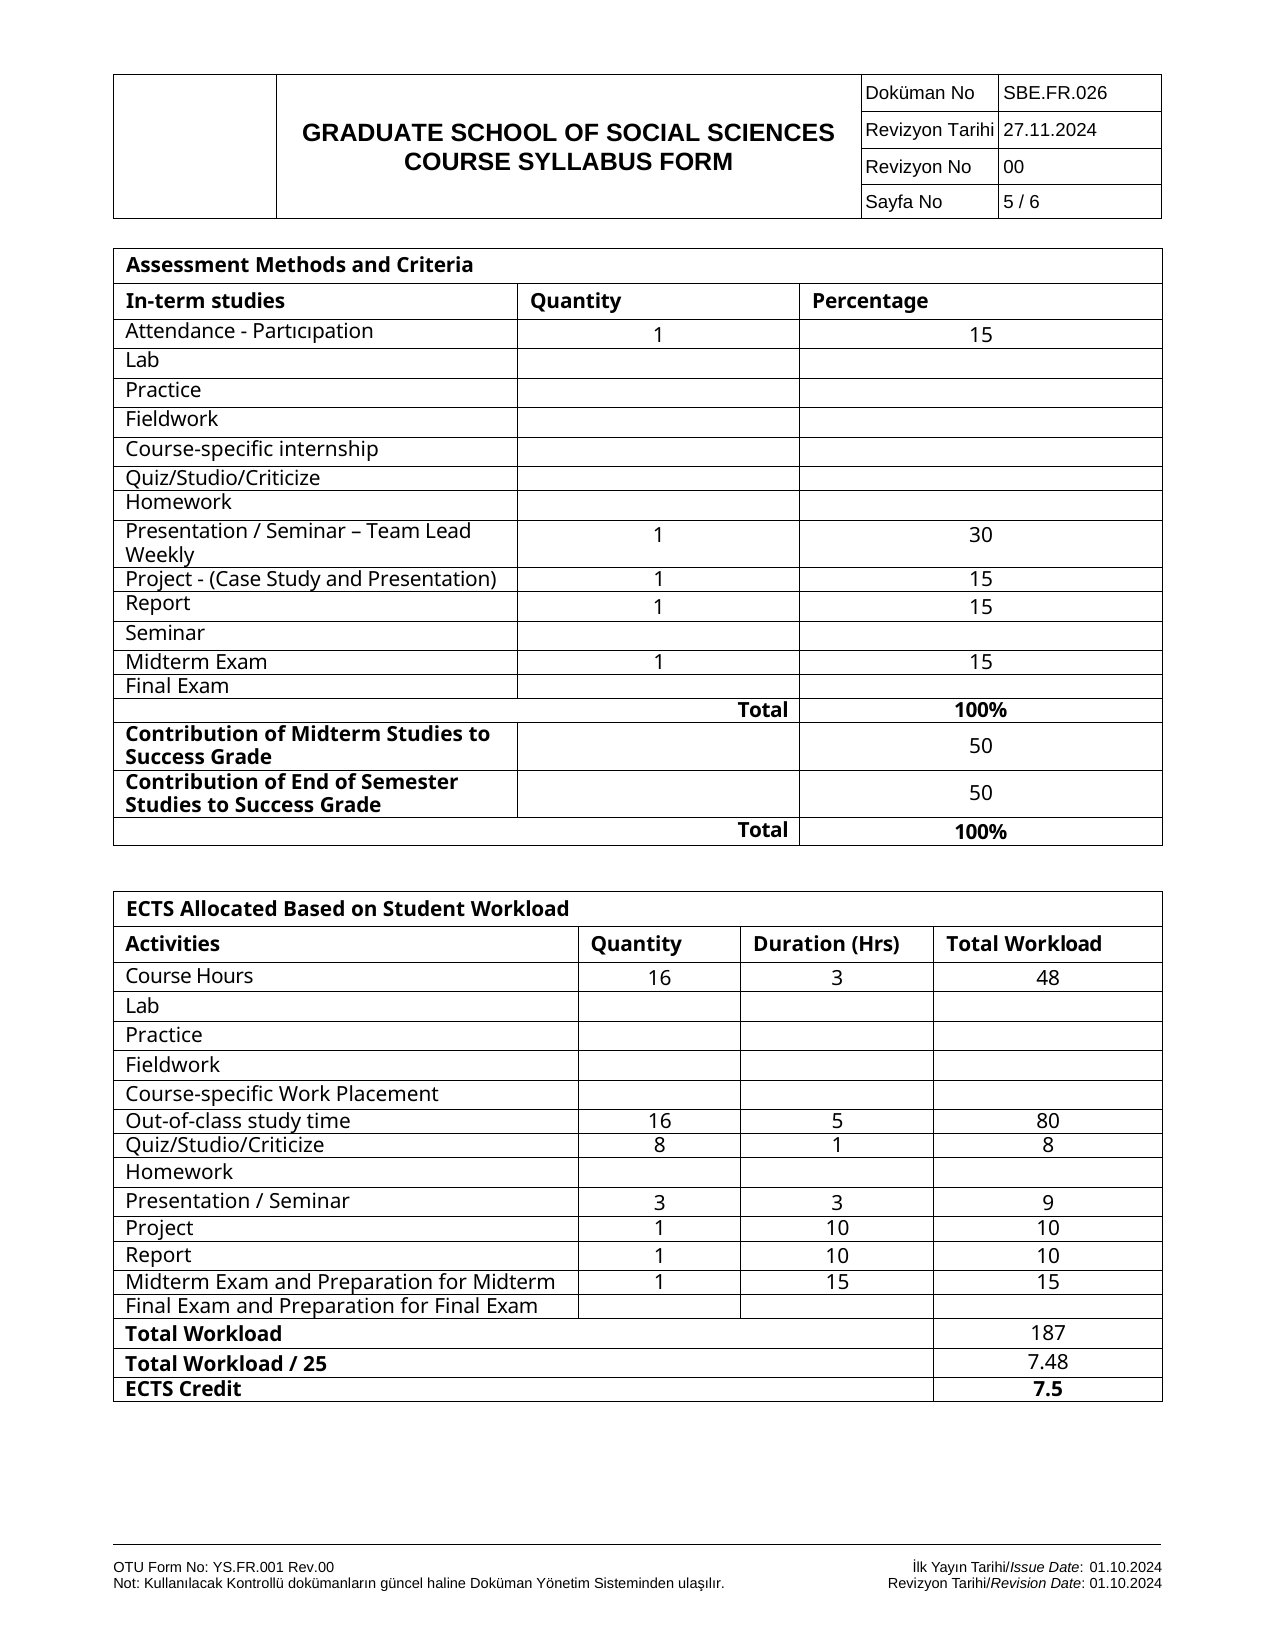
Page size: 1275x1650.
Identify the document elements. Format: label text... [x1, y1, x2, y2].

table_cell Total Workload [934, 927, 1162, 962]
table_cell [741, 1081, 933, 1109]
table_cell Course Hours [114, 963, 578, 991]
table_cell ECTS Credit [114, 1378, 933, 1401]
table_cell [934, 1022, 1162, 1050]
table_cell 1 [518, 320, 799, 348]
table_cell 1 [518, 521, 799, 567]
table_cell 16 [579, 1110, 740, 1133]
table_cell Total Workload [114, 1319, 933, 1348]
table_cell [518, 408, 799, 437]
table_cell 15 [800, 568, 1162, 591]
table_cell [579, 1051, 740, 1079]
table_cell Report [114, 592, 517, 621]
table_cell Presentation / Seminar – Team Lead Weekly [114, 521, 517, 567]
table_cell [741, 1295, 933, 1318]
table_cell [518, 622, 799, 650]
table_cell 7.5 [934, 1378, 1162, 1401]
table_cell [800, 467, 1162, 490]
table_cell 187 [934, 1319, 1162, 1348]
table_cell [800, 408, 1162, 437]
table_cell 15 [800, 592, 1162, 621]
table_cell Project - (Case Study and Presentation) [114, 568, 517, 591]
table_cell 1 [579, 1217, 740, 1241]
table_cell [518, 491, 799, 519]
table_cell 100% [800, 699, 1162, 722]
table_cell 15 [741, 1271, 933, 1294]
table_cell Total Workload / 25 [114, 1349, 933, 1377]
table_cell In-term studies [114, 284, 517, 319]
table_cell 1 [518, 592, 799, 621]
table_cell Midterm Exam [114, 651, 517, 674]
table_cell Practice [114, 1022, 578, 1050]
table_cell 1 [741, 1134, 933, 1157]
table_cell 1 [518, 651, 799, 674]
table_cell 10 [741, 1217, 933, 1241]
table_cell [800, 622, 1162, 650]
table_cell Lab [114, 992, 578, 1021]
table_cell 7.48 [934, 1349, 1162, 1377]
table_cell 15 [800, 320, 1162, 348]
table_cell Quantity [579, 927, 740, 962]
table_cell 3 [579, 1188, 740, 1216]
table_cell [741, 1051, 933, 1079]
table_cell Attendance - Partıcıpation [114, 320, 517, 348]
table_cell 50 [800, 771, 1162, 817]
table_cell 16 [579, 963, 740, 991]
table_cell [800, 438, 1162, 466]
table_cell Contribution of Midterm Studies to Success Grade [114, 723, 517, 769]
table_cell [518, 723, 799, 769]
table_cell [579, 1158, 740, 1187]
table_cell [934, 992, 1162, 1021]
table_cell [741, 1158, 933, 1187]
table_header Assessment Methods and Criteria [114, 249, 1162, 283]
table_cell [800, 379, 1162, 407]
table_cell Total [114, 818, 799, 844]
table_cell Midterm Exam and Preparation for Midterm [114, 1271, 578, 1294]
table_cell Final Exam and Preparation for Final Exam [114, 1295, 578, 1318]
table_cell Quiz/Studio/Criticize [114, 1134, 578, 1157]
table_cell [934, 1158, 1162, 1187]
table_cell Homework [114, 491, 517, 519]
table_cell [518, 467, 799, 490]
table_cell 5 [741, 1110, 933, 1133]
table_cell [800, 349, 1162, 378]
table_cell Contribution of End of Semester Studies to Success Grade [114, 771, 517, 817]
table_cell Final Exam [114, 675, 517, 698]
table_cell 48 [934, 963, 1162, 991]
table_cell [579, 1022, 740, 1050]
table_cell [518, 771, 799, 817]
table_cell Report [114, 1242, 578, 1270]
table_cell [800, 491, 1162, 519]
table_cell [934, 1051, 1162, 1079]
table_cell Seminar [114, 622, 517, 650]
table_cell 3 [741, 963, 933, 991]
table_cell Out-of-class study time [114, 1110, 578, 1133]
table_cell 10 [934, 1217, 1162, 1241]
table_cell [741, 1022, 933, 1050]
table_cell 1 [518, 568, 799, 591]
table_cell 9 [934, 1188, 1162, 1216]
table_cell 50 [800, 723, 1162, 769]
table_cell 1 [579, 1242, 740, 1270]
table_cell [741, 992, 933, 1021]
table_cell Quantity [518, 284, 799, 319]
table_cell Course-specific Work Placement [114, 1081, 578, 1109]
table_cell 100% [800, 818, 1162, 844]
table_cell 15 [934, 1271, 1162, 1294]
table_cell 30 [800, 521, 1162, 567]
table_cell [579, 992, 740, 1021]
table_cell [518, 349, 799, 378]
table_cell Fieldwork [114, 1051, 578, 1079]
table_cell Duration (Hrs) [741, 927, 933, 962]
table_cell Project [114, 1217, 578, 1241]
table_cell 15 [800, 651, 1162, 674]
table_cell Total [114, 699, 799, 722]
table_cell [800, 675, 1162, 698]
table_cell Course-specific internship [114, 438, 517, 466]
table_cell Practice [114, 379, 517, 407]
table_cell [518, 675, 799, 698]
table_cell [579, 1081, 740, 1109]
table_cell 3 [741, 1188, 933, 1216]
table_cell Percentage [800, 284, 1162, 319]
table_header ECTS Allocated Based on Student Workload [114, 892, 1162, 926]
table_cell 8 [934, 1134, 1162, 1157]
table_cell 1 [579, 1271, 740, 1294]
table_cell [934, 1081, 1162, 1109]
table_cell 80 [934, 1110, 1162, 1133]
table_cell 10 [741, 1242, 933, 1270]
table_cell Presentation / Seminar [114, 1188, 578, 1216]
table_cell Activities [114, 927, 578, 962]
table_cell 10 [934, 1242, 1162, 1270]
table_cell 8 [579, 1134, 740, 1157]
table_cell [518, 438, 799, 466]
table_cell Fieldwork [114, 408, 517, 437]
table_cell [518, 379, 799, 407]
table_cell [934, 1295, 1162, 1318]
table_cell [579, 1295, 740, 1318]
table_cell Homework [114, 1158, 578, 1187]
table_cell Quiz/Studio/Criticize [114, 467, 517, 490]
table_cell Lab [114, 349, 517, 378]
